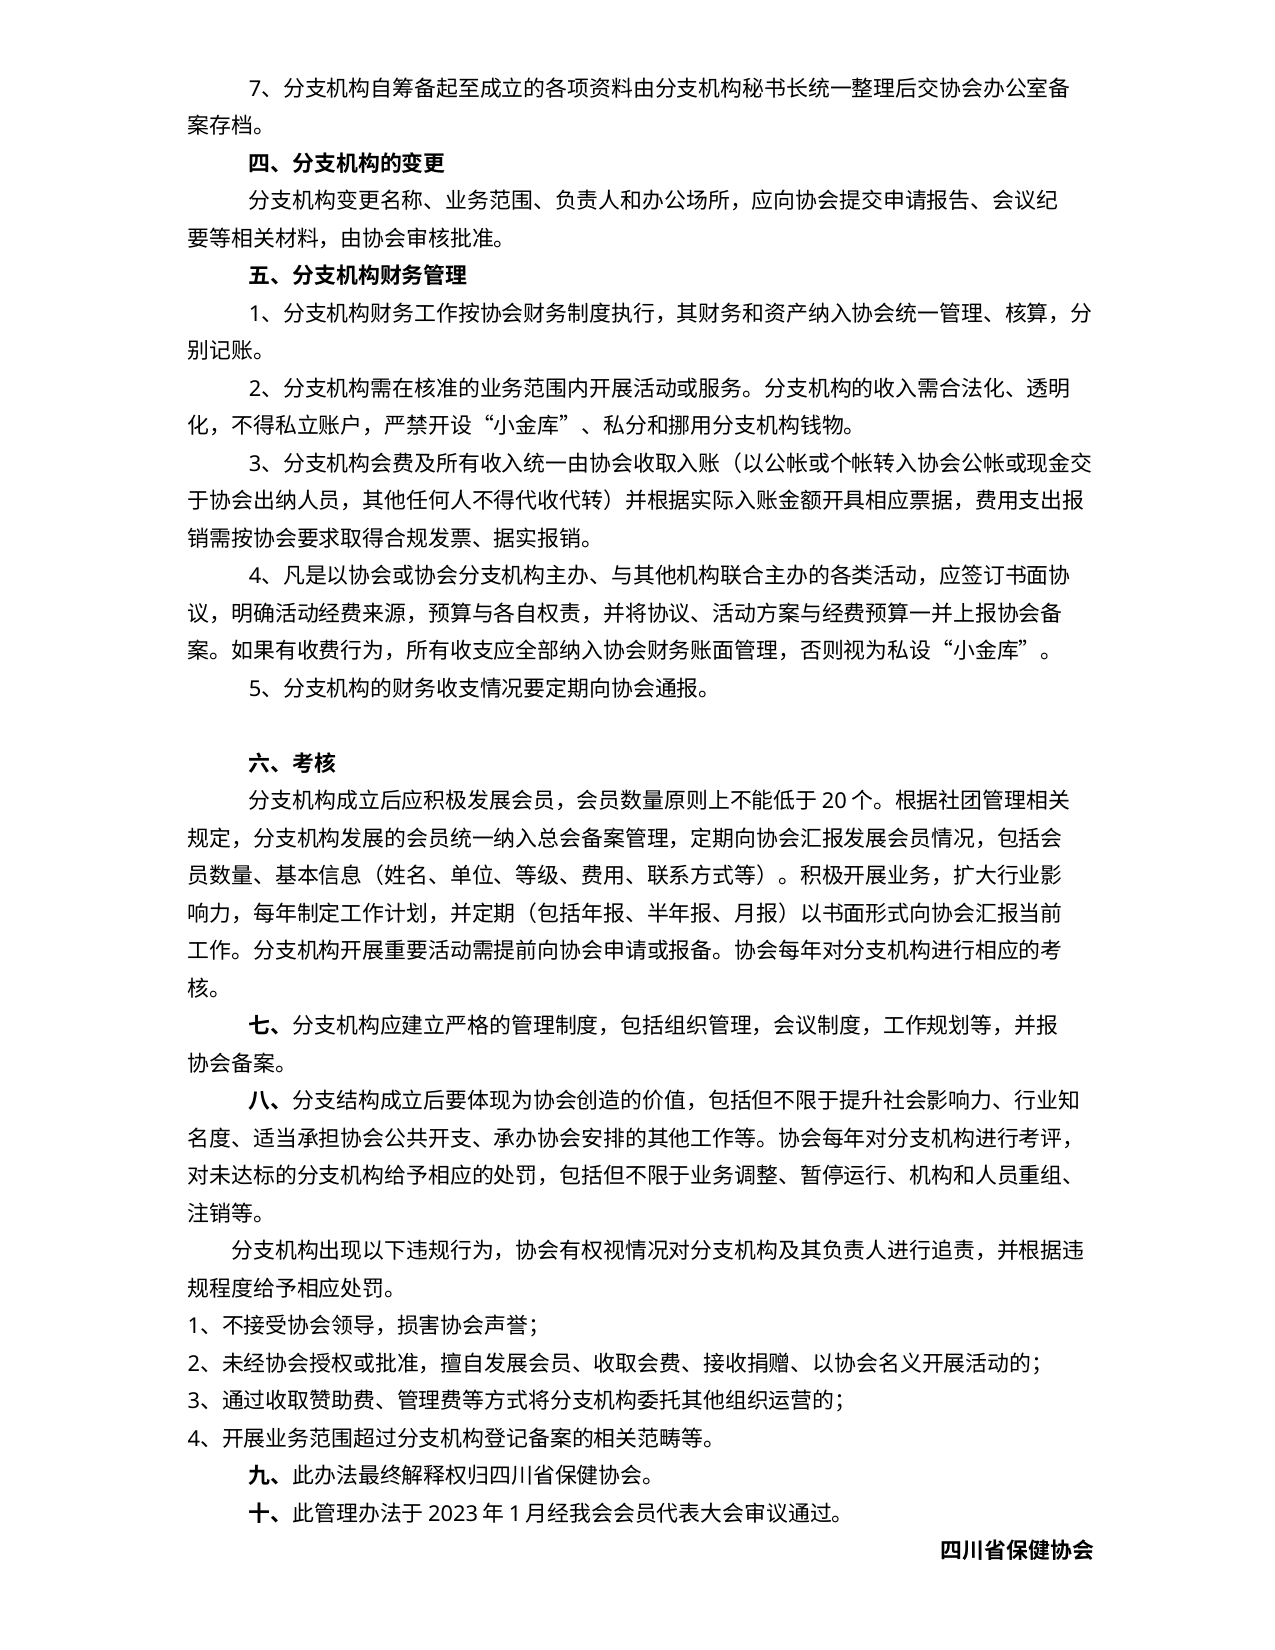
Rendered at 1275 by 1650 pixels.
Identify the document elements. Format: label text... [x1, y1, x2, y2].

text 六、考核 [187, 743, 1073, 780]
text 十、此管理办法于2023年1月经我会会员代表大会审议通过。 [187, 1493, 1093, 1530]
text 五、分支机构财务管理 [187, 255, 1093, 293]
text 4、凡是以协会或协会分支机构主办、与其他机构联合主办的各类活动，应签订书面协议，明确活动经费来源，预算与各自权责，并将协议、活动方案与经费预算一并上报协会备案。如果有收费行为，所有收支应全部纳入协会财务账面管理，否则视为私设“小金库”。 [187, 555, 1093, 668]
text 2、未经协会授权或批准，擅自发展会员、收取会费、接收捐赠、以协会名义开展活动的； [187, 1343, 1093, 1380]
text 分支机构成立后应积极发展会员，会员数量原则上不能低于20个。根据社团管理相关规定，分支机构发展的会员统一纳入总会备案管理，定期向协会汇报发展会员情况，包括会员数量、基本信息（姓名、单位、等级、费用、联系方式等）。积极开展业务，扩大行业影响力，每年制定工作计划，并定期（包括年报、半年报、月报）以书面形式向协会汇报当前工作。分支机构开展重要活动需提前向协会申请或报备。协会每年对分支机构进行相应的考核。 [187, 780, 1073, 1005]
text 四川省保健协会 [187, 1530, 1093, 1568]
text 四、分支机构的变更 [187, 143, 1073, 180]
text 1、分支机构财务工作按协会财务制度执行，其财务和资产纳入协会统一管理、核算，分别记账。 [187, 293, 1093, 368]
text 1、不接受协会领导，损害协会声誉； [187, 1305, 1093, 1343]
text 九、此办法最终解释权归四川省保健协会。 [187, 1455, 1093, 1493]
text 3、通过收取赞助费、管理费等方式将分支机构委托其他组织运营的； [187, 1380, 1093, 1418]
text 八、分支结构成立后要体现为协会创造的价值，包括但不限于提升社会影响力、行业知名度、适当承担协会公共开支、承办协会安排的其他工作等。协会每年对分支机构进行考评，对未达标的分支机构给予相应的处罚，包括但不限于业务调整、暂停运行、机构和人员重组、注销等。 [187, 1080, 1093, 1230]
text 分支机构变更名称、业务范围、负责人和办公场所，应向协会提交申请报告、会议纪要等相关材料，由协会审核批准。 [187, 180, 1073, 255]
text 7、分支机构自筹备起至成立的各项资料由分支机构秘书长统一整理后交协会办公室备案存档。 [187, 68, 1073, 143]
text 2、分支机构需在核准的业务范围内开展活动或服务。分支机构的收入需合法化、透明化，不得私立账户，严禁开设“小金库”、私分和挪用分支机构钱物。 [187, 368, 1093, 443]
text 七、分支机构应建立严格的管理制度，包括组织管理，会议制度，工作规划等，并报协会备案。 [187, 1005, 1073, 1080]
text 5、分支机构的财务收支情况要定期向协会通报。 [187, 668, 1093, 705]
text 4、开展业务范围超过分支机构登记备案的相关范畴等。 [187, 1418, 1093, 1455]
text 分支机构出现以下违规行为，协会有权视情况对分支机构及其负责人进行追责，并根据违规程度给予相应处罚。 [187, 1230, 1093, 1305]
text 3、分支机构会费及所有收入统一由协会收取入账（以公帐或个帐转入协会公帐或现金交于协会出纳人员，其他任何人不得代收代转）并根据实际入账金额开具相应票据，费用支出报销需按协会要求取得合规发票、据实报销。 [187, 443, 1093, 555]
